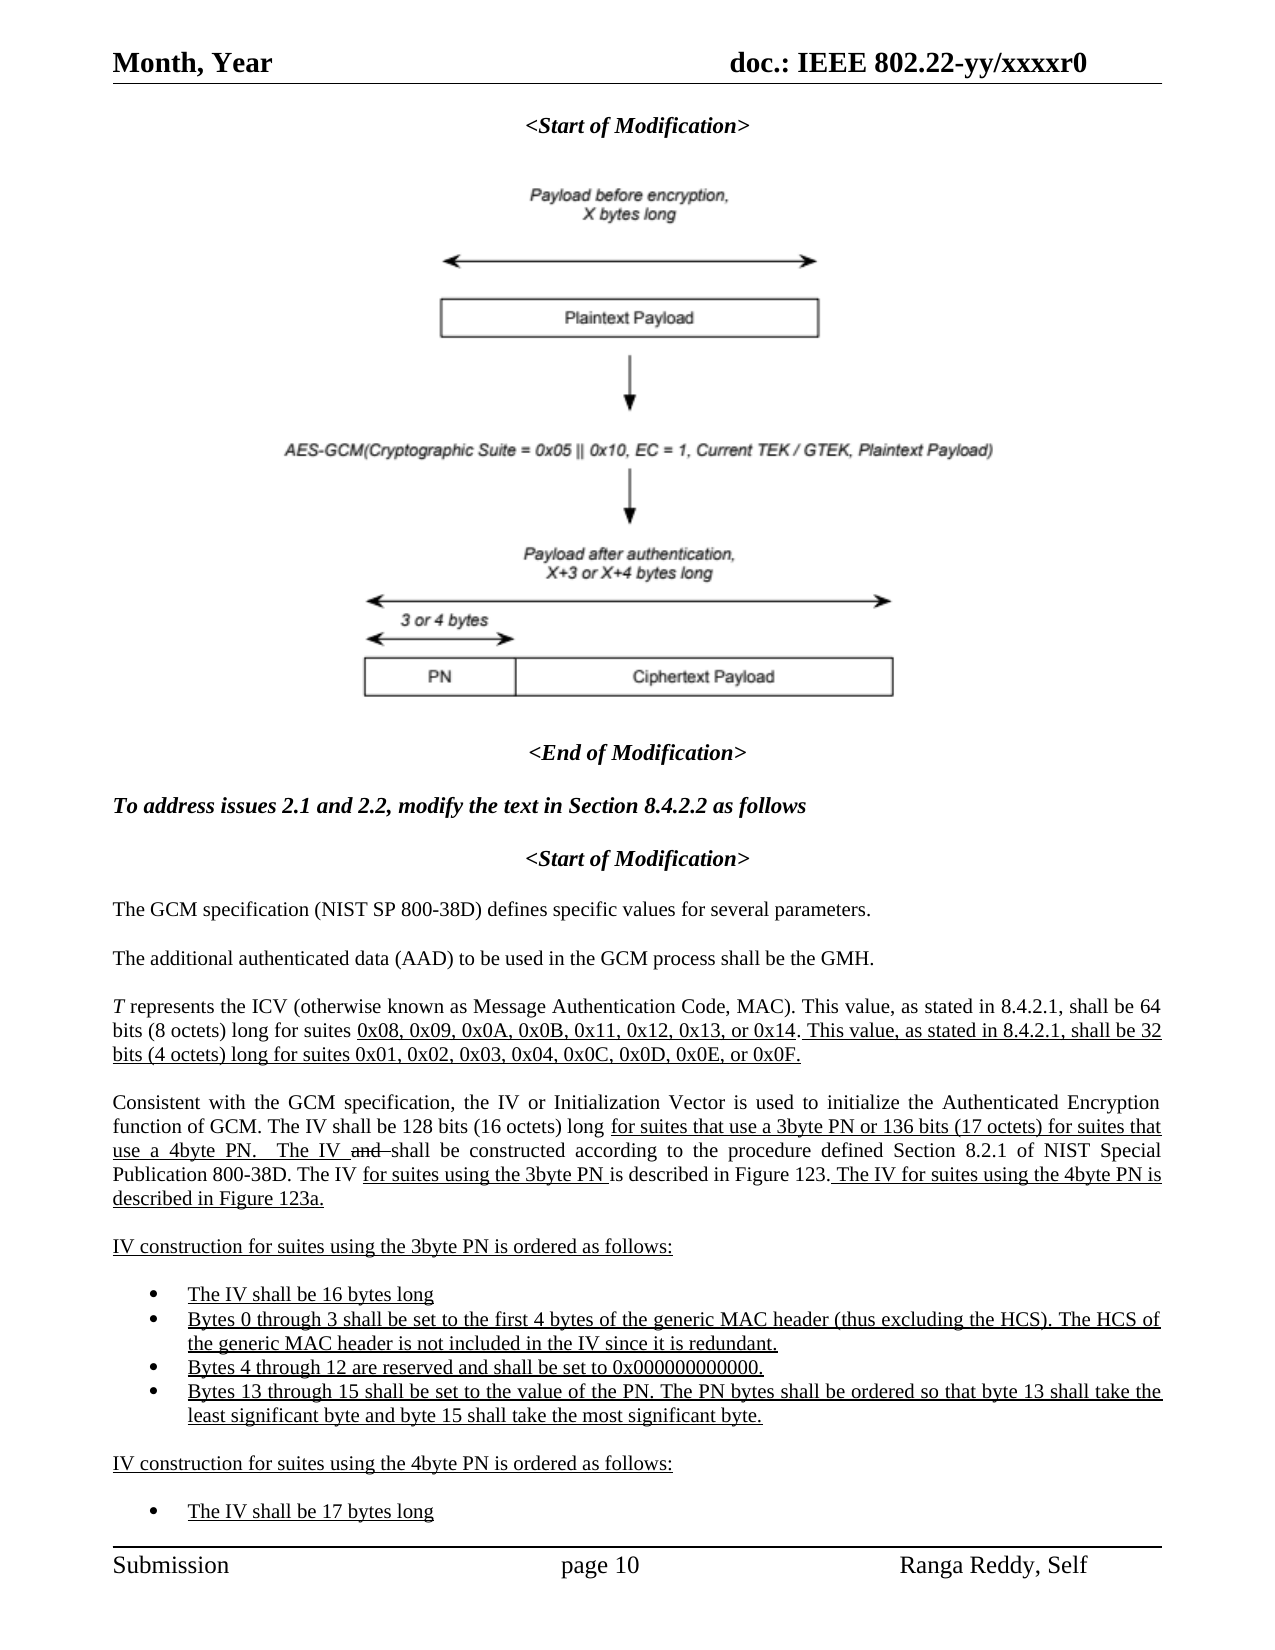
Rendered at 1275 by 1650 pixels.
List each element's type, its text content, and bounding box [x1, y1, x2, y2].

text To address issues 2.1 and 2.2, modify the text in Section 8.4.2.2 as follows [112, 792, 1162, 818]
text The GCM specification (NIST SP 800-38D) defines specific values for several parameters. [112, 897, 1162, 921]
list Bytes 13 through 15 shall be set to the value of the PN. The PN bytes shall be ordered so that byte 13 shall take the least significant byte and byte 15 shall take the most significant byte. [150, 1379, 1162, 1427]
text IV construction for suites using the 4byte PN is ordered as follows: [112, 1451, 1162, 1475]
text <Start of Modification> [112, 112, 1162, 139]
list Bytes 4 through 12 are reserved and shall be set to 0x000000000000. [150, 1354, 1162, 1379]
text The additional authenticated data (AAD) to be used in the GCM process shall be the GMH. [112, 946, 1162, 969]
list The IV shall be 16 bytes long [150, 1282, 1162, 1306]
list The IV shall be 17 bytes long [150, 1499, 1162, 1523]
text T represents the ICV (otherwise known as Message Authentication Code, MAC). This value, as stated in 8.4.2.1, shall be 64 bits (8 octets) long for suites 0x08, 0x09, 0x0A, 0x0B, 0x11, 0x12, 0x13, or 0x14. This value, as stated in 8.4.2.1, shall be 32 bits (4 octets) long for suites 0x01, 0x02, 0x03, 0x04, 0x0C, 0x0D, 0x0E, or 0x0F. [112, 994, 1162, 1066]
text <Start of Modification> [112, 845, 1162, 871]
text <End of Modification> [112, 739, 1162, 766]
text Consistent with the GCM specification, the IV or Initialization Vector is used to initialize the Authenticated Encryption function of GCM. The IV shall be 128 bits (16 octets) long for suites that use a 3byte PN or 136 bits (17 octets) for suites that use a 4byte PN. The IV and shall be constructed according to the procedure defined Section 8.2.1 of NIST Special Publication 800-38D. The IV for suites using the 3byte PN is described in Figure 123. The IV for suites using the 4byte PN is described in Figure 123a. [112, 1090, 1162, 1210]
text IV construction for suites using the 3byte PN is ordered as follows: [112, 1234, 1162, 1258]
